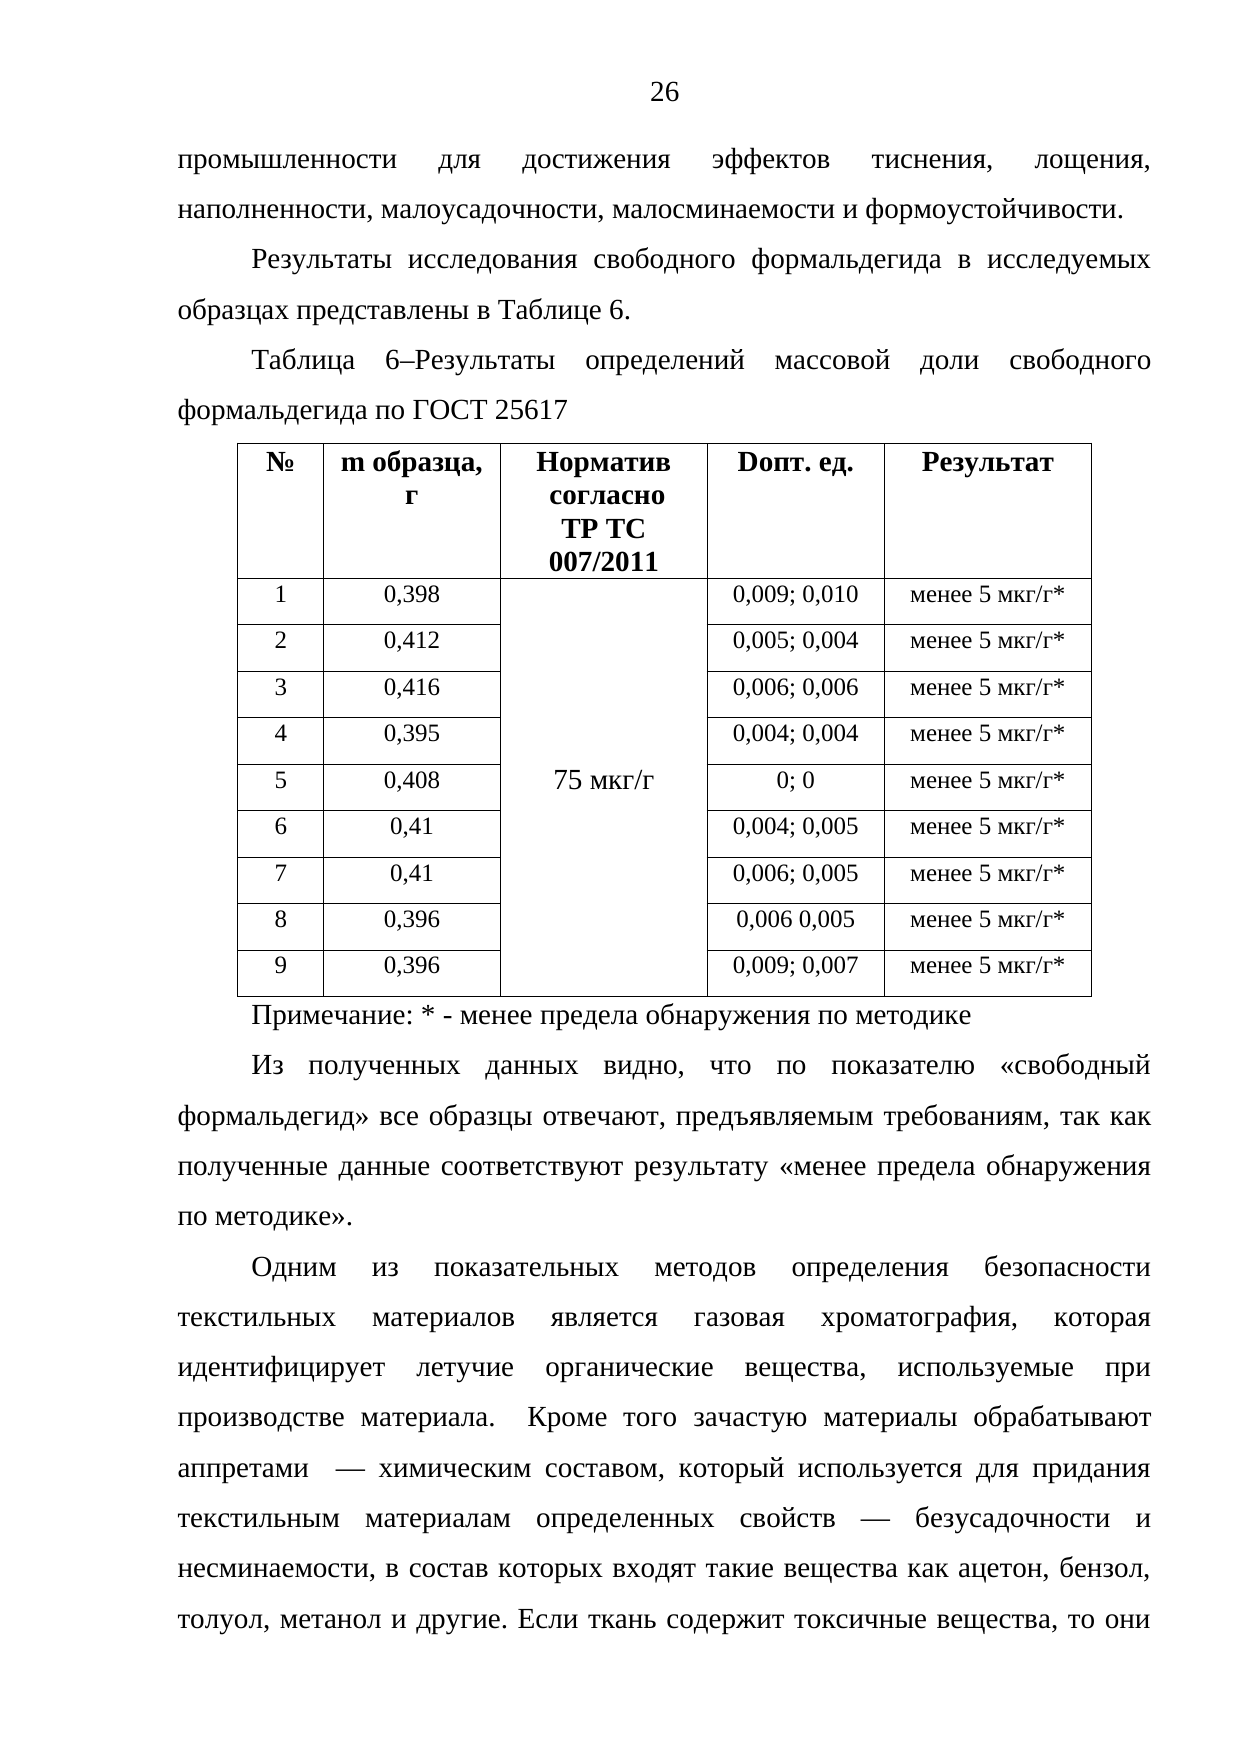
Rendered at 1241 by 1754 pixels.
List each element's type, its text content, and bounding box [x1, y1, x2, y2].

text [177, 1249, 1152, 1634]
table_cell 1 [238, 579, 323, 624]
table_cell менее 5 мкг/г* [885, 765, 1091, 810]
table_cell 0,006; 0,006 [708, 672, 884, 717]
table_cell 0,009; 0,010 [708, 579, 884, 624]
table_cell 0,416 [324, 672, 500, 717]
table_cell менее 5 мкг/г* [885, 718, 1091, 764]
table_cell 0,006; 0,005 [708, 858, 884, 903]
table_cell 8 [238, 904, 323, 949]
table_cell 0,398 [324, 579, 500, 624]
table_cell 0,41 [324, 811, 500, 857]
table_cell 7 [238, 858, 323, 903]
table_header Норматив согласно ТР ТС 007/2011 [501, 444, 707, 578]
table_header Dопт. ед. [708, 444, 884, 578]
table_cell 75 мкг/г [501, 579, 707, 996]
table_cell менее 5 мкг/г* [885, 811, 1091, 857]
table_cell 0,006 0,005 [708, 904, 884, 949]
table_cell 0,005; 0,004 [708, 625, 884, 671]
table_cell менее 5 мкг/г* [885, 625, 1091, 671]
table_cell 0,396 [324, 904, 500, 949]
table_cell 0,004; 0,005 [708, 811, 884, 857]
text Примечание: * - менее предела обнаружения по методике [177, 997, 1152, 1031]
table_cell 5 [238, 765, 323, 810]
table_cell менее 5 мкг/г* [885, 904, 1091, 949]
table_cell 0,412 [324, 625, 500, 671]
table_header Результат [885, 444, 1091, 578]
table_cell 0,408 [324, 765, 500, 810]
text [177, 141, 1152, 225]
text Из полученных данных видно, что по показателю «свободный формальдегид» все образцы отвечают, предъявляемым требованиям, так как полученные данные соответствуют результату «менее предела обнаружения по методике». [177, 1047, 1152, 1232]
table_cell 0; 0 [708, 765, 884, 810]
table_cell менее 5 мкг/г* [885, 951, 1091, 996]
table_cell менее 5 мкг/г* [885, 672, 1091, 717]
table_cell 0,395 [324, 718, 500, 764]
table_header № [238, 444, 323, 578]
table_header m образца, г [324, 444, 500, 578]
table_cell 6 [238, 811, 323, 857]
table_cell 0,009; 0,007 [708, 951, 884, 996]
table_cell 0,004; 0,004 [708, 718, 884, 764]
table_cell 3 [238, 672, 323, 717]
text Таблица 6–Результаты определений массовой доли свободного формальдегида по ГОСТ 25617 [177, 342, 1152, 426]
table_cell 0,396 [324, 951, 500, 996]
table_cell менее 5 мкг/г* [885, 579, 1091, 624]
table_cell 9 [238, 951, 323, 996]
table_cell 4 [238, 718, 323, 764]
table_cell менее 5 мкг/г* [885, 858, 1091, 903]
text Результаты исследования свободного формальдегида в исследуемых образцах представлены в Таблице 6. [177, 241, 1152, 325]
table_cell 0,41 [324, 858, 500, 903]
table_cell 2 [238, 625, 323, 671]
